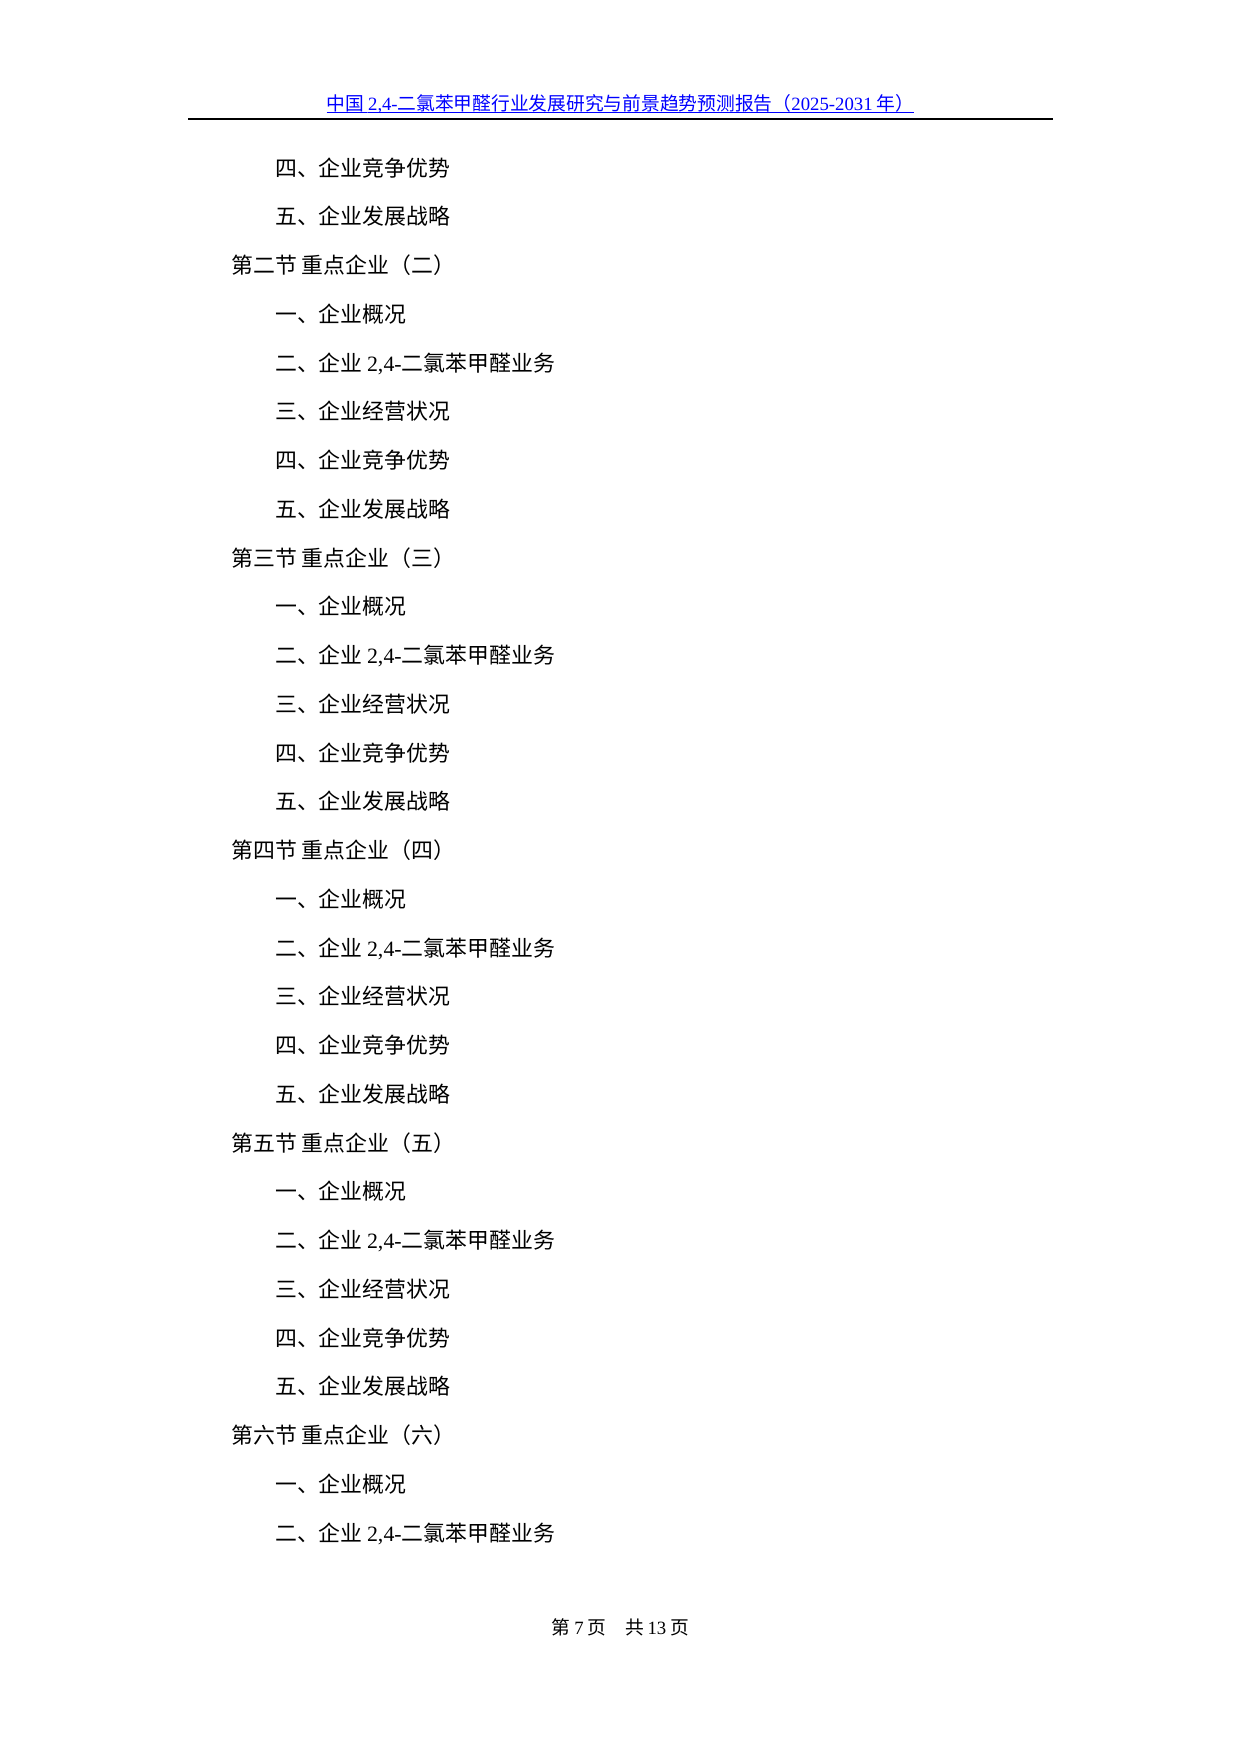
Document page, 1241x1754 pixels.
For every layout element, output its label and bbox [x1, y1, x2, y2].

text [187, 150, 1053, 1548]
